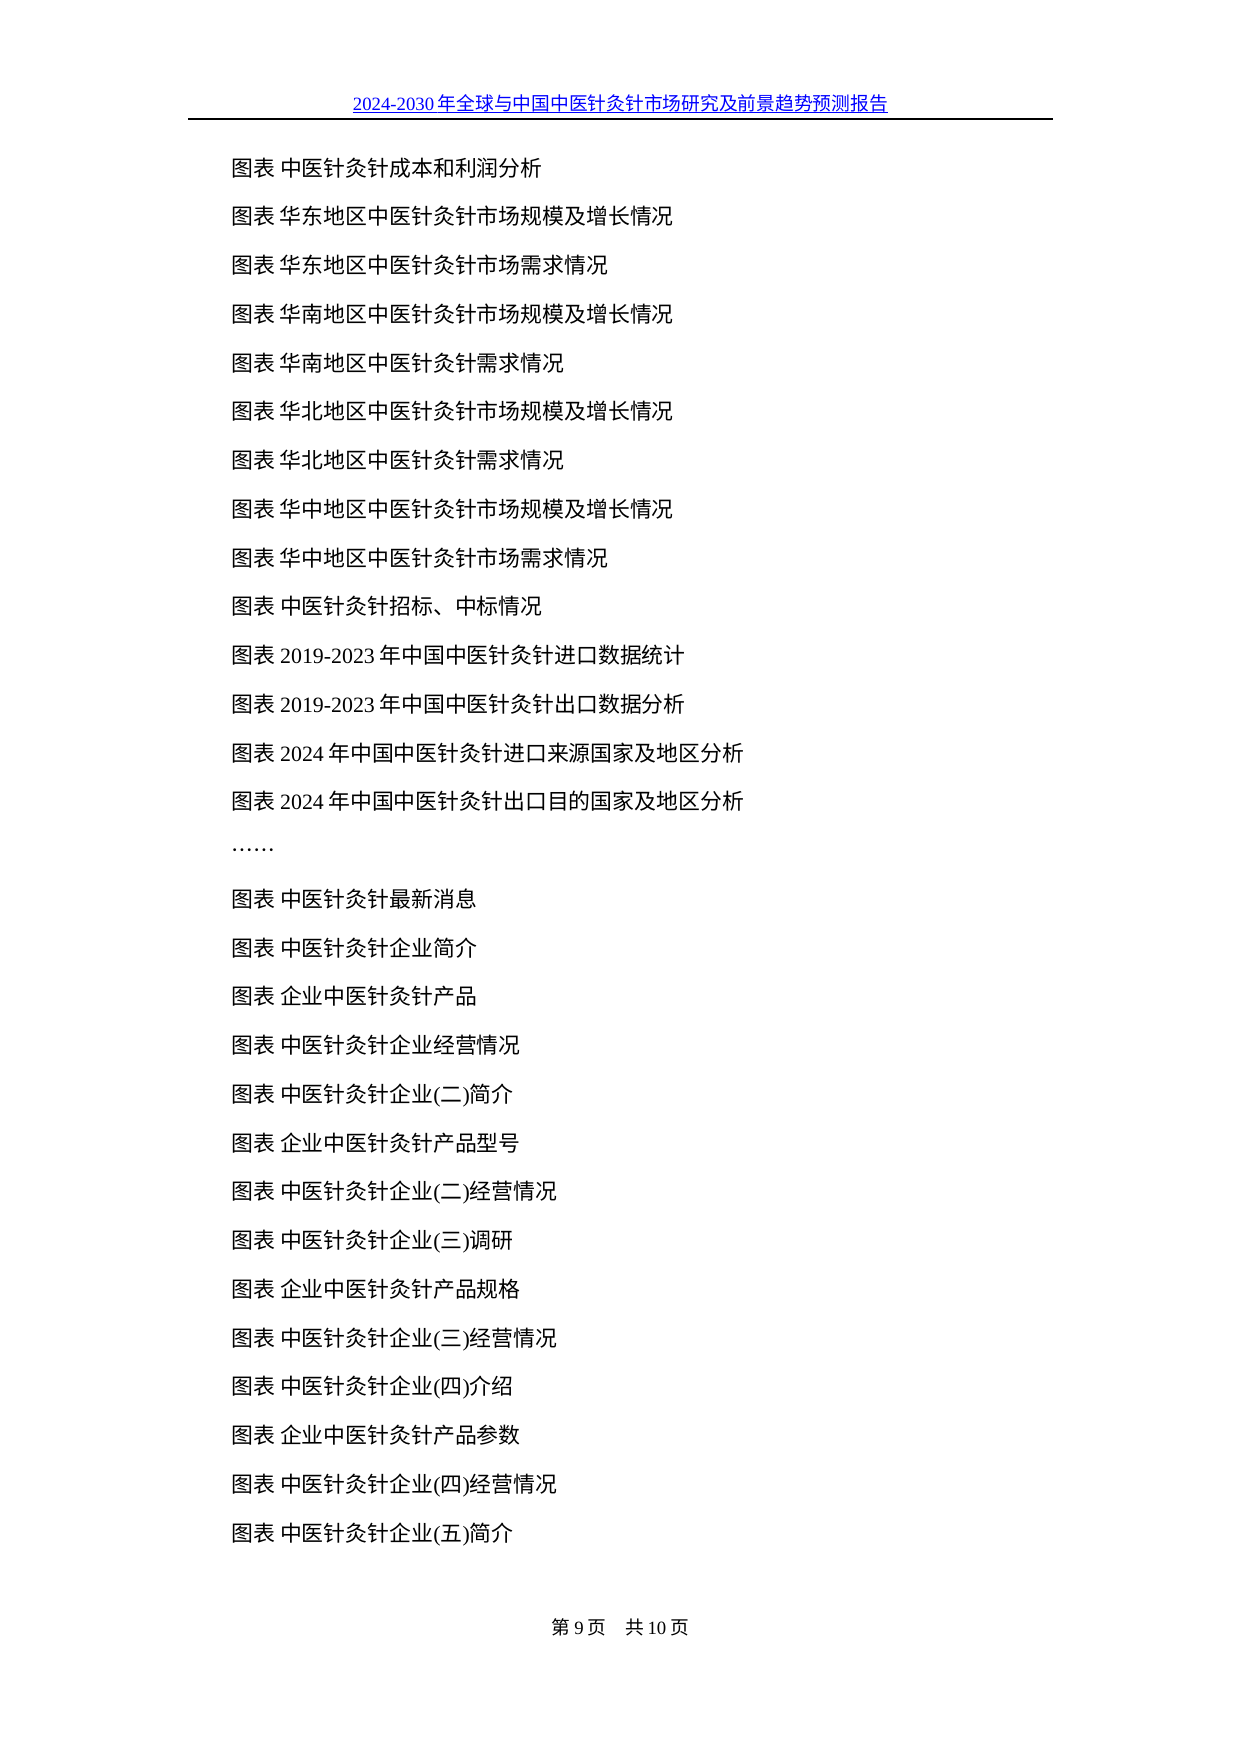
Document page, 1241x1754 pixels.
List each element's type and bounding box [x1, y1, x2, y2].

text [187, 150, 1053, 1548]
